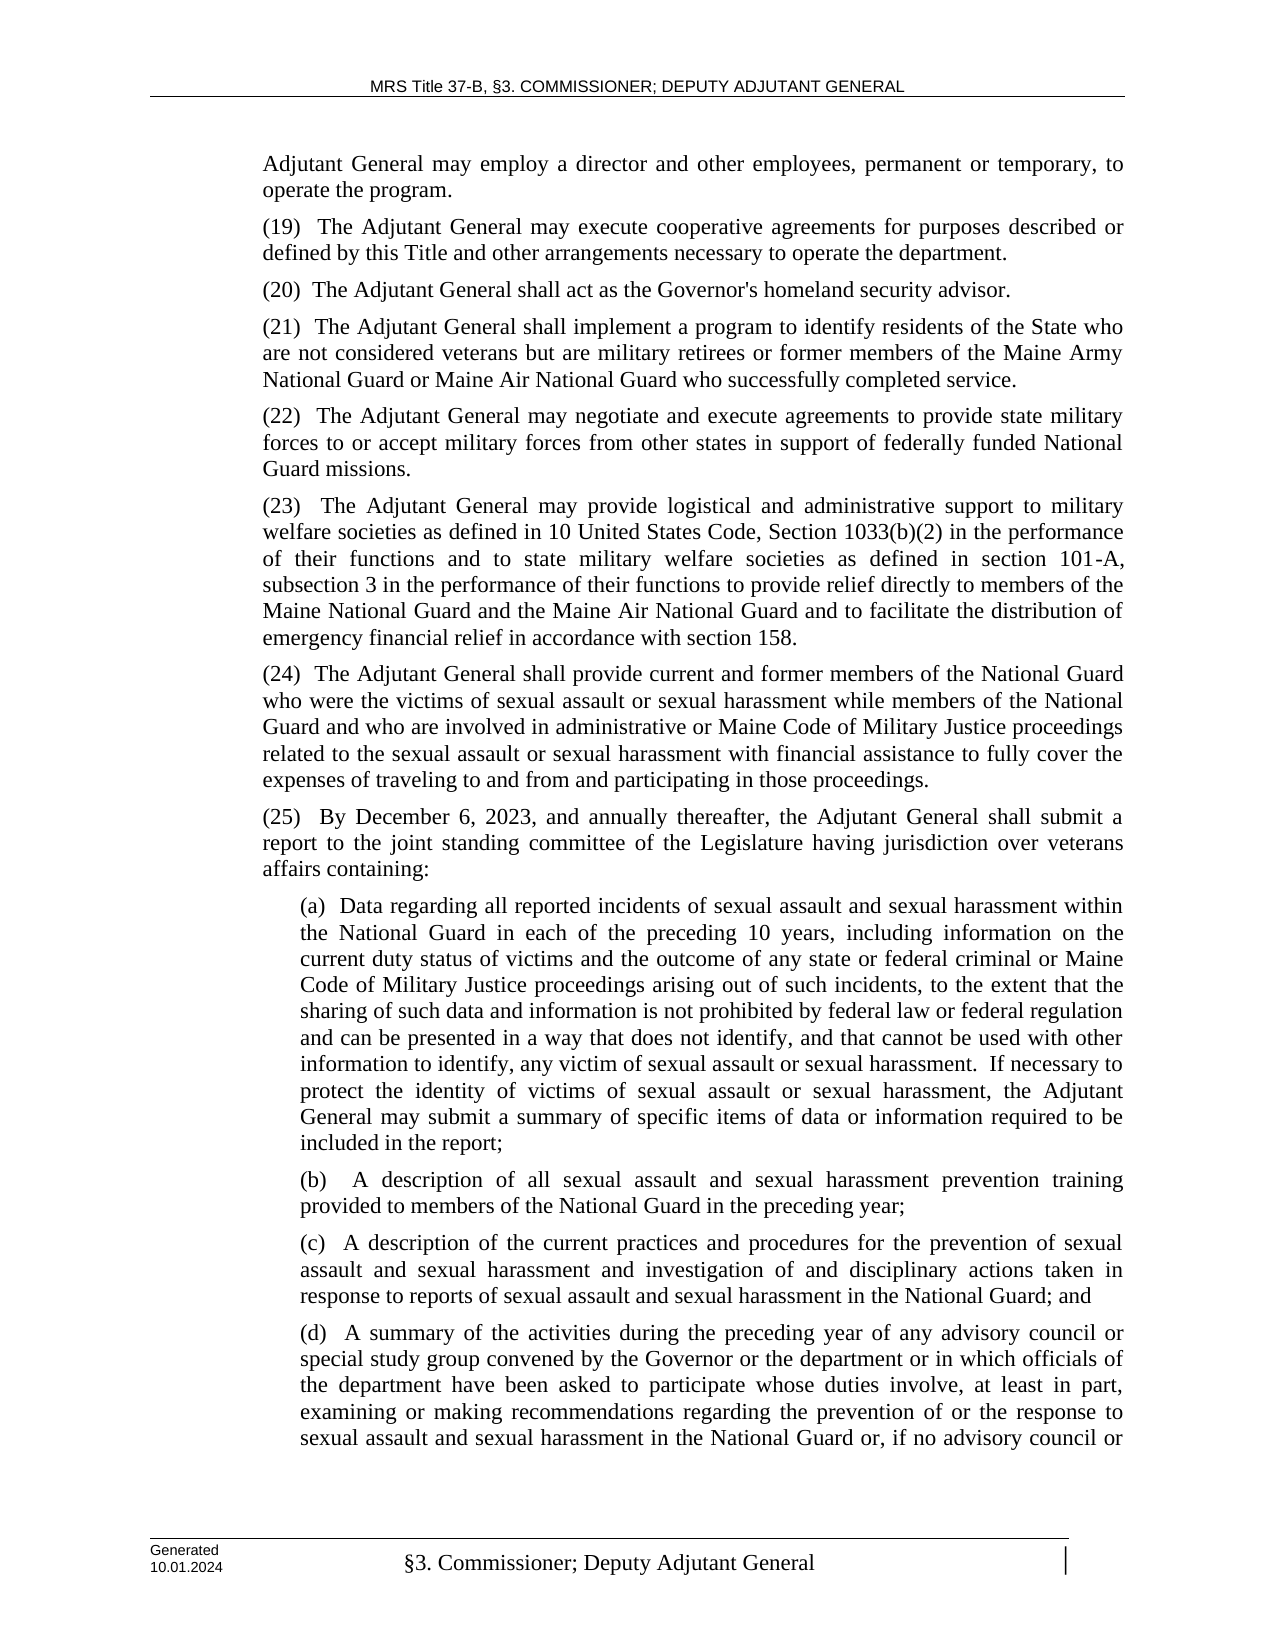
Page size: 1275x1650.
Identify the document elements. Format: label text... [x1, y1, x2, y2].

text (a) Data regarding all reported incidents of sexual assault and sexual harassment within the National Guard in each of the preceding 10 years, including information on the current duty status of victims and the outcome of any state or federal criminal or Maine Code of Military Justice proceedings arising out of such incidents, to the extent that the sharing of such data and information is not prohibited by federal law or federal regulation and can be presented in a way that does not identify, and that cannot be used with other information to identify, any victim of sexual assault or sexual harassment. If necessary to protect the identity of victims of sexual assault or sexual harassment, the Adjutant General may submit a summary of specific items of data or information required to be included in the report; [300, 892, 1125, 1156]
text (21) The Adjutant General shall implement a program to identify residents of the State who are not considered veterans but are military retirees or former members of the Maine Army National Guard or Maine Air National Guard who successfully completed service. [262, 313, 1125, 392]
text (20) The Adjutant General shall act as the Governor's homeland security advisor. [262, 276, 1125, 303]
text (25) By December 6, 2023, and annually thereafter, the Adjutant General shall submit a report to the joint standing committee of the Legislature having jurisdiction over veterans affairs containing: [262, 803, 1125, 882]
text (24) The Adjutant General shall provide current and former members of the National Guard who were the victims of sexual assault or sexual harassment while members of the National Guard and who are involved in administrative or Maine Code of Military Justice proceedings related to the sexual assault or sexual harassment with financial assistance to fully cover the expenses of traveling to and from and participating in those proceedings. [262, 661, 1125, 792]
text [262, 150, 1125, 203]
text (b) A description of all sexual assault and sexual harassment prevention training provided to members of the National Guard in the preceding year; [300, 1166, 1125, 1219]
text (22) The Adjutant General may negotiate and execute agreements to provide state military forces to or accept military forces from other states in support of federally funded National Guard missions. [262, 402, 1125, 482]
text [300, 1319, 1125, 1451]
text (23) The Adjutant General may provide logistical and administrative support to military welfare societies as defined in 10 United States Code, Section 1033(b)(2) in the performance of their functions and to state military welfare societies as defined in section 101‑A, subsection 3 in the performance of their functions to provide relief directly to members of the Maine National Guard and the Maine Air National Guard and to facilitate the distribution of emergency financial relief in accordance with section 158. [262, 492, 1125, 650]
text (19) The Adjutant General may execute cooperative agreements for purposes described or defined by this Title and other arrangements necessary to operate the department. [262, 213, 1125, 266]
text (c) A description of the current practices and procedures for the prevention of sexual assault and sexual harassment and investigation of and disciplinary actions taken in response to reports of sexual assault and sexual harassment in the National Guard; and [300, 1229, 1125, 1308]
